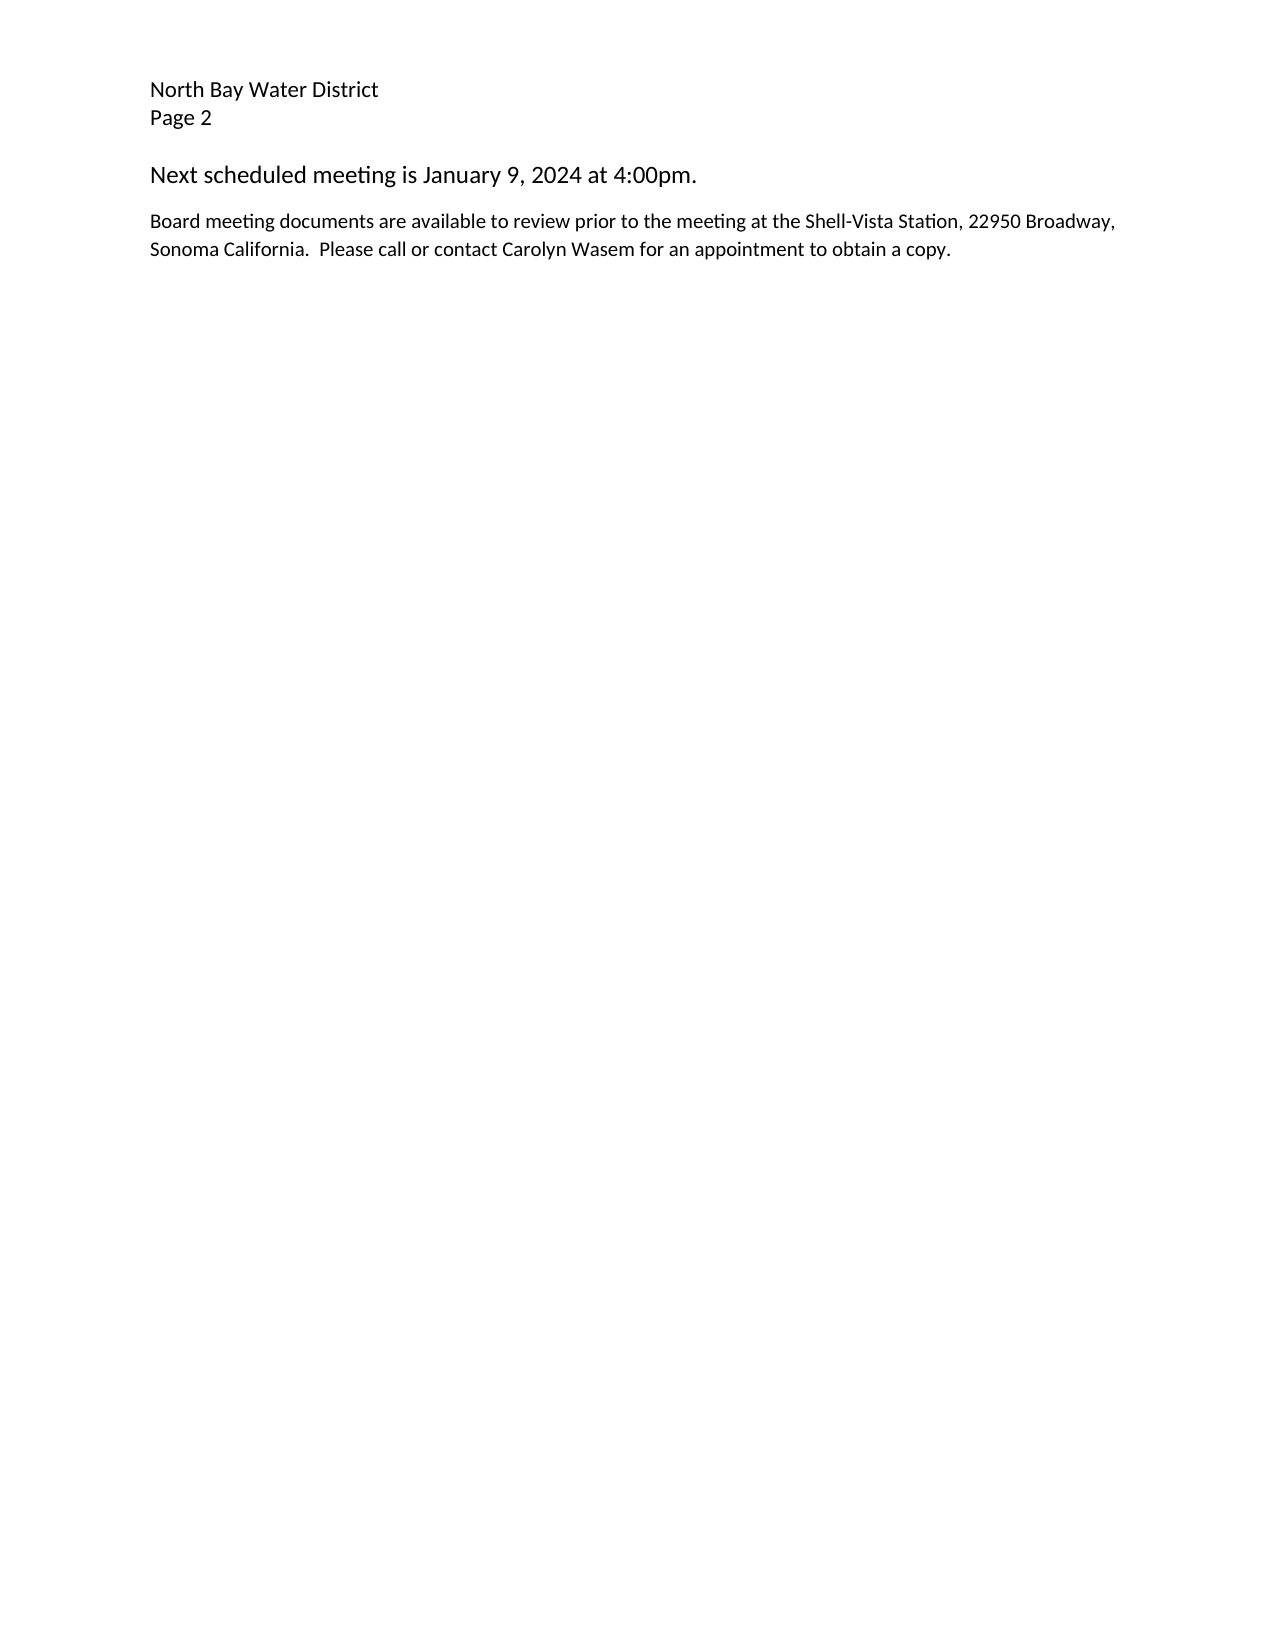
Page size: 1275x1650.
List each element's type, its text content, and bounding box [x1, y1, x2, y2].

text Board meeting documents are available to review prior to the meeting at the Shell-Vista Station, 22950 Broadway, Sonoma California. Please call or contact Carolyn Wasem for an appointment to obtain a copy. [150, 209, 1125, 261]
text Next scheduled meeting is January 9, 2024 at 4:00pm. [150, 159, 1125, 189]
